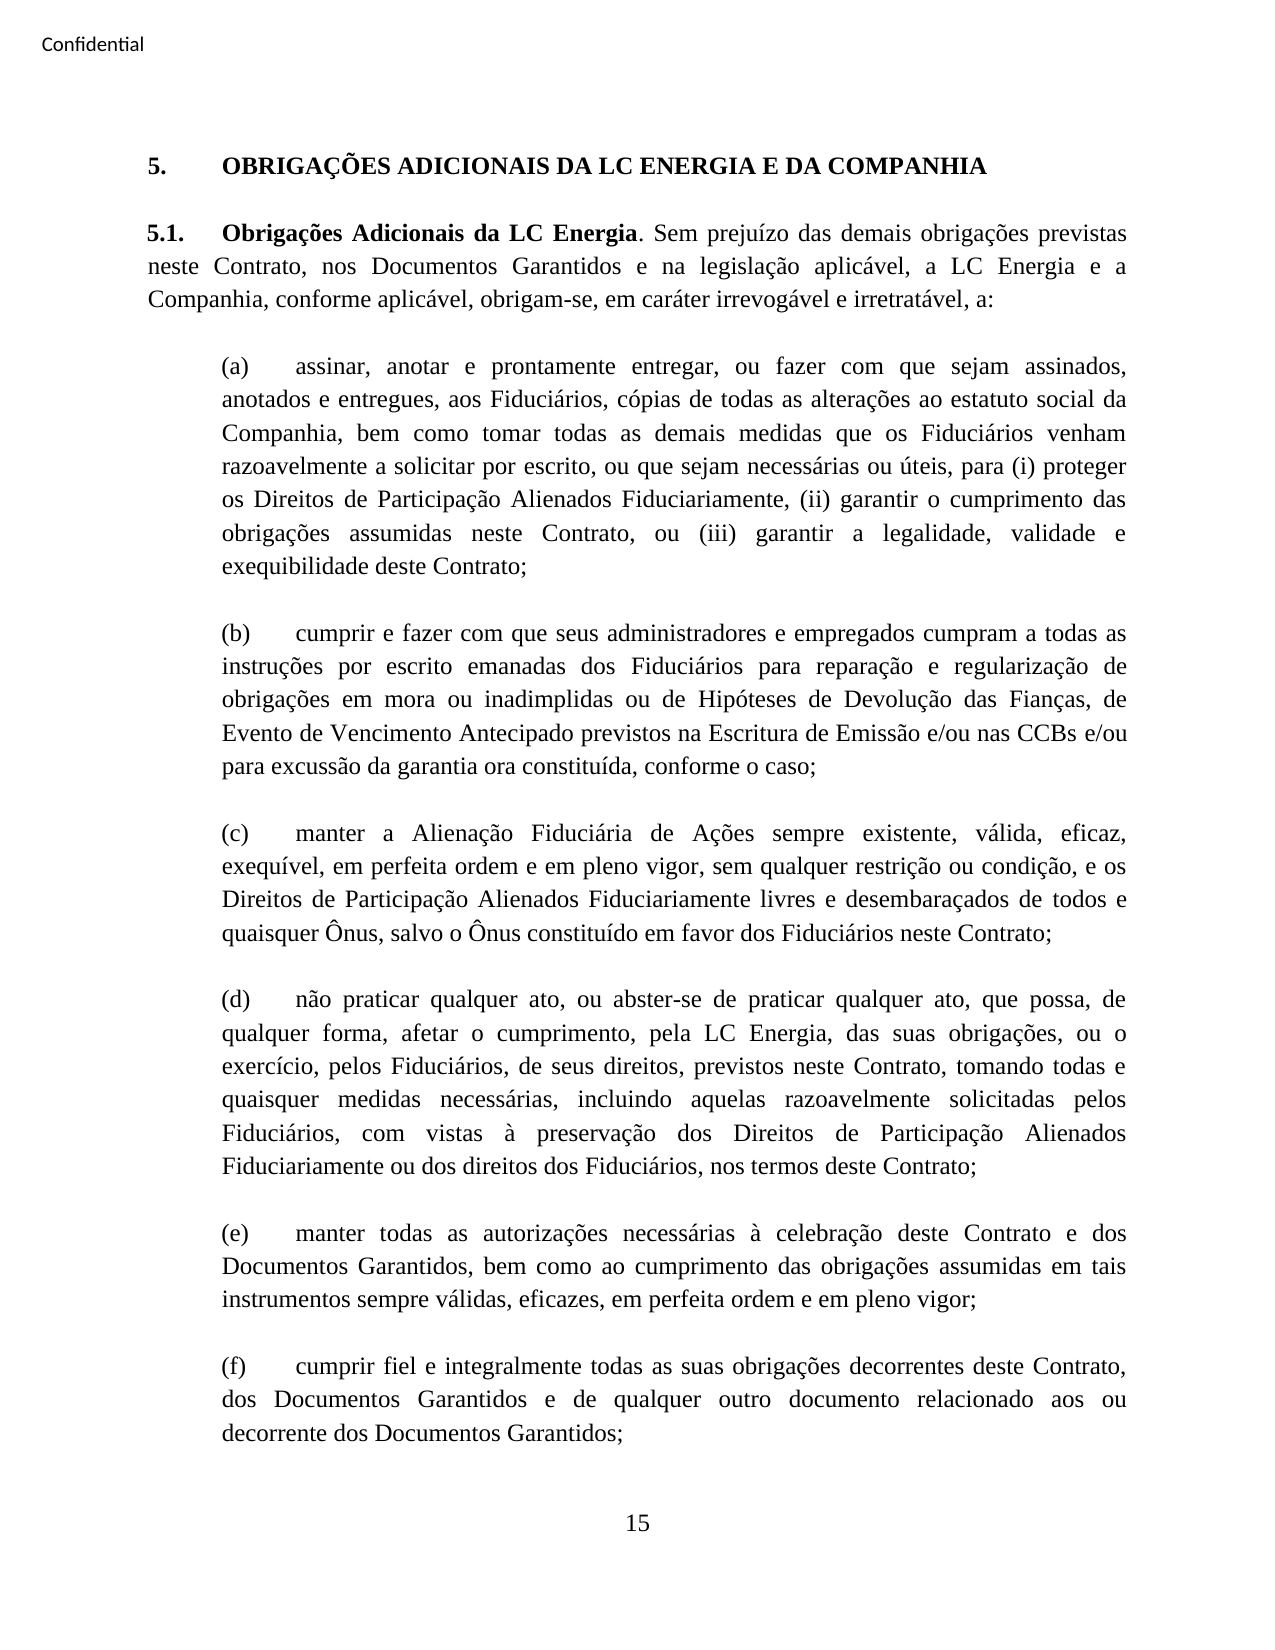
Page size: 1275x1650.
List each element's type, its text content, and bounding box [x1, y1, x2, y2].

list assinar, anotar e prontamente entregar, ou fazer com que sejam assinados, anotados e entregues, aos Fiduciários, cópias de todas as alterações ao estatuto social da Companhia, bem como tomar todas as demais medidas que os Fiduciários venham razoavelmente a solicitar por escrito, ou que sejam necessárias ou úteis, para (i) proteger os Direitos de Participação Alienados Fiduciariamente, (ii) garantir o cumprimento das obrigações assumidas neste Contrato, ou (iii) garantir a legalidade, validade e exequibilidade deste Contrato; [221, 348, 1127, 581]
list manter a Alienação Fiduciária de Ações sempre existente, válida, eficaz, exequível, em perfeita ordem e em pleno vigor, sem qualquer restrição ou condição, e os Direitos de Participação Alienados Fiduciariamente livres e desembaraçados de todos e quaisquer Ônus, salvo o Ônus constituído em favor dos Fiduciários neste Contrato; [221, 814, 1127, 948]
list OBRIGAÇÕES ADICIONAIS DA LC ENERGIA E DA COMPANHIA [148, 148, 1127, 181]
list cumprir fiel e integralmente todas as suas obrigações decorrentes deste Contrato, dos Documentos Garantidos e de qualquer outro documento relacionado aos ou decorrente dos Documentos Garantidos; [221, 1348, 1127, 1448]
list Obrigações Adicionais da LC Energia. Sem prejuízo das demais obrigações previstas neste Contrato, nos Documentos Garantidos e na legislação aplicável, a LC Energia e a Companhia, conforme aplicável, obrigam-se, em caráter irrevogável e irretratável, a: [147, 214, 1127, 314]
list não praticar qualquer ato, ou abster-se de praticar qualquer ato, que possa, de qualquer forma, afetar o cumprimento, pela LC Energia, das suas obrigações, ou o exercício, pelos Fiduciários, de seus direitos, previstos neste Contrato, tomando todas e quaisquer medidas necessárias, incluindo aquelas razoavelmente solicitadas pelos Fiduciários, com vistas à preservação dos Direitos de Participação Alienados Fiduciariamente ou dos direitos dos Fiduciários, nos termos deste Contrato; [221, 981, 1127, 1181]
list cumprir e fazer com que seus administradores e empregados cumpram a todas as instruções por escrito emanadas dos Fiduciários para reparação e regularização de obrigações em mora ou inadimplidas ou de Hipóteses de Devolução das Fianças, de Evento de Vencimento Antecipado previstos na Escritura de Emissão e/ou nas CCBs e/ou para excussão da garantia ora constituída, conforme o caso; [221, 614, 1127, 781]
list manter todas as autorizações necessárias à celebração deste Contrato e dos Documentos Garantidos, bem como ao cumprimento das obrigações assumidas em tais instrumentos sempre válidas, eficazes, em perfeita ordem e em pleno vigor; [221, 1214, 1127, 1314]
